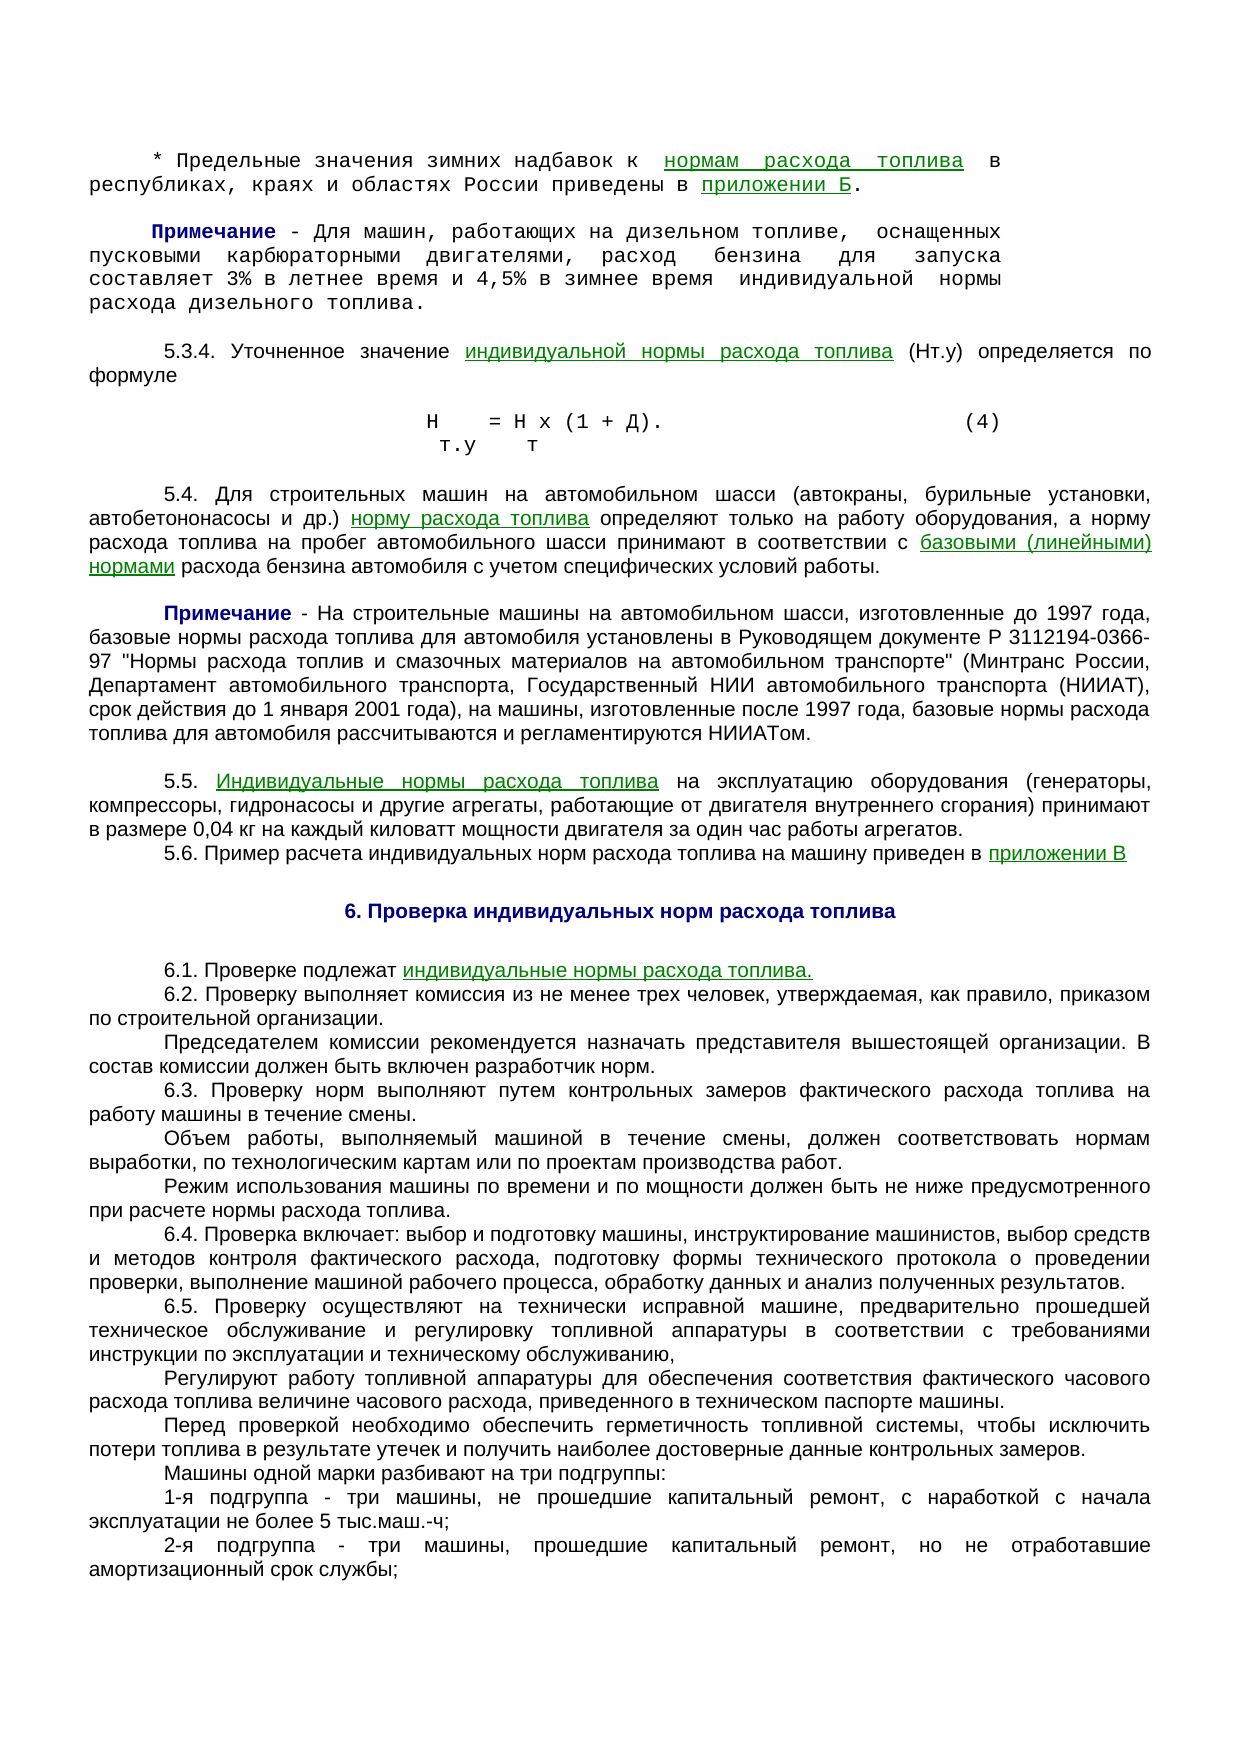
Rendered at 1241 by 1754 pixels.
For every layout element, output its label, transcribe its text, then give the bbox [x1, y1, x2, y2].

text 5.5. Индивидуальные нормы расхода топлива на эксплуатацию оборудования (генераторы, компрессоры, гидронасосы и другие агрегаты, работающие от двигателя внутреннего сгорания) принимают в размере 0,04 кг на каждый киловатт мощности двигателя за один час работы агрегатов. [88, 768, 1152, 840]
text Примечание - Для машин, работающих на дизельном топливе, оснащенных [88, 221, 1152, 244]
text 6.5. Проверку осуществляют на технически исправной машине, предварительно прошедшей техническое обслуживание и регулировку топливной аппаратуры в соответствии с требованиями инструкции по эксплуатации и техническому обслуживанию, [88, 1293, 1152, 1365]
text Режим использования машины по времени и по мощности должен быть не ниже предусмотренного при расчете нормы расхода топлива. [88, 1174, 1152, 1222]
text т.у т [88, 434, 1152, 458]
list 6. Проверка индивидуальных норм расхода топлива [88, 899, 1152, 923]
text республиках, краях и областях России приведены в приложении Б. [88, 174, 1152, 197]
text 6.1. Проверке подлежат индивидуальные нормы расхода топлива. [88, 958, 1152, 982]
text 2-я подгруппа - три машины, прошедшие капитальный ремонт, но не отработавшие амортизационный срок службы; [88, 1533, 1152, 1581]
text Перед проверкой необходимо обеспечить герметичность топливной системы, чтобы исключить потери топлива в результате утечек и получить наиболее достоверные данные контрольных замеров. [88, 1413, 1152, 1461]
text 5.4. Для строительных машин на автомобильном шасси (автокраны, бурильные установки, автобетононасосы и др.) норму расхода топлива определяют только на работу оборудования, а норму расхода топлива на пробег автомобильного шасси принимают в соответствии с базовыми (линейными) нормами расхода бензина автомобиля с учетом специфических условий работы. [88, 482, 1152, 577]
text расхода дизельного топлива. [88, 292, 1152, 316]
text 6.2. Проверку выполняет комиссия из не менее трех человек, утверждаемая, как правило, приказом по строительной организации. [88, 982, 1152, 1030]
text пусковыми карбюраторными двигателями, расход бензина для запуска [88, 244, 1152, 268]
text Машины одной марки разбивают на три подгруппы: [88, 1461, 1152, 1485]
text 5.3.4. Уточненное значение индивидуальной нормы расхода топлива (Нт.у) определяется по формуле [88, 339, 1152, 387]
text * Предельные значения зимних надбавок к нормам расхода топлива в [88, 150, 1152, 174]
text Регулируют работу топливной аппаратуры для обеспечения соответствия фактического часового расхода топлива величине часового расхода, приведенного в техническом паспорте машины. [88, 1365, 1152, 1413]
text 6.4. Проверка включает: выбор и подготовку машины, инструктирование машинистов, выбор средств и методов контроля фактического расхода, подготовку формы технического протокола о проведении проверки, выполнение машиной рабочего процесса, обработку данных и анализ полученных результатов. [88, 1222, 1152, 1293]
text Н = Н х (1 + Д). (4) [88, 411, 1152, 434]
text Объем работы, выполняемый машиной в течение смены, должен соответствовать нормам выработки, по технологическим картам или по проектам производства работ. [88, 1126, 1152, 1174]
text Примечание - На строительные машины на автомобильном шасси, изготовленные до 1997 года, базовые нормы расхода топлива для автомобиля установлены в Руководящем документе Р 3112194-0366-97 "Нормы расхода топлив и смазочных материалов на автомобильном транспорте" (Минтранс России, Департамент автомобильного транспорта, Государственный НИИ автомобильного транспорта (НИИАТ), срок действия до 1 января 2001 года), на машины, изготовленные после 1997 года, базовые нормы расхода топлива для автомобиля рассчитываются и регламентируются НИИАТом. [88, 601, 1152, 745]
text 5.6. Пример расчета индивидуальных норм расхода топлива на машину приведен в приложении В [88, 840, 1152, 864]
text составляет 3% в летнее время и 4,5% в зимнее время индивидуальной нормы [88, 268, 1152, 292]
text 1-я подгруппа - три машины, не прошедшие капитальный ремонт, с наработкой с начала эксплуатации не более 5 тыс.маш.-ч; [88, 1485, 1152, 1533]
text 6.3. Проверку норм выполняют путем контрольных замеров фактического расхода топлива на работу машины в течение смены. [88, 1078, 1152, 1126]
text Председателем комиссии рекомендуется назначать представителя вышестоящей организации. В состав комиссии должен быть включен разработчик норм. [88, 1030, 1152, 1078]
